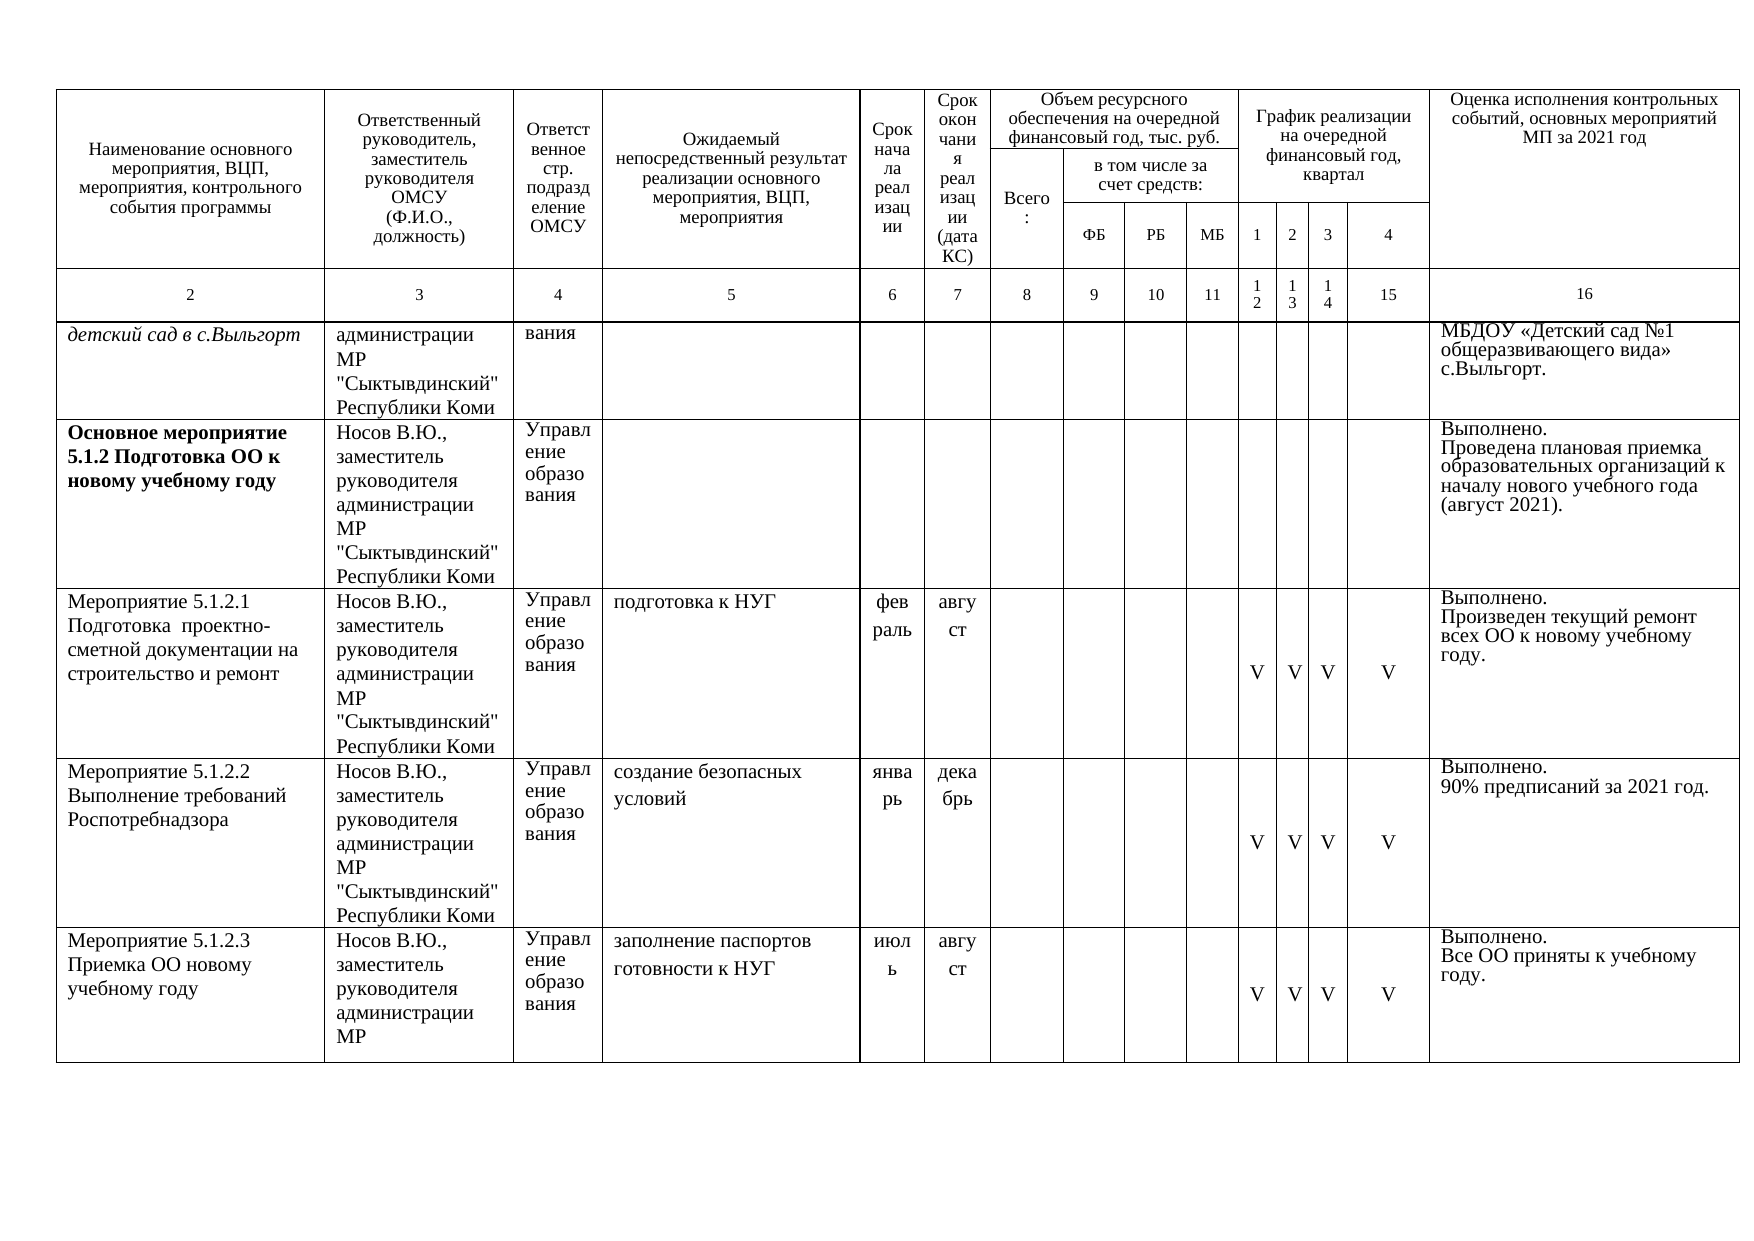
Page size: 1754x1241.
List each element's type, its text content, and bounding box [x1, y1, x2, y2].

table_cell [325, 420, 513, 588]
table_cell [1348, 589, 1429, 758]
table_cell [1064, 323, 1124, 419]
table_cell 8 [991, 269, 1063, 321]
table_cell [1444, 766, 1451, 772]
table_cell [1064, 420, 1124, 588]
table_cell Всего: [991, 149, 1063, 268]
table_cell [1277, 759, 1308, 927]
table_cell 14 [1309, 269, 1347, 321]
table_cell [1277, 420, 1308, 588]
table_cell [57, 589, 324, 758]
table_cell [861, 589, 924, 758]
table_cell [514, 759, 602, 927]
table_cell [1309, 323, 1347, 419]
table_header Срок начала реализации [861, 90, 924, 268]
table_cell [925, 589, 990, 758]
table_header График реализации на очередной финансовый год, квартал [1239, 90, 1429, 202]
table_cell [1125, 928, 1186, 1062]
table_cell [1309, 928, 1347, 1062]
table_cell 6 [861, 269, 924, 321]
table_cell 2 [1277, 203, 1308, 268]
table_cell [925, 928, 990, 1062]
table_cell 9 [1064, 269, 1124, 321]
table_cell 13 [1277, 269, 1308, 321]
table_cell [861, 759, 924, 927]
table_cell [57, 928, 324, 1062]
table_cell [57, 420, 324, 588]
table_cell в том числе за счет средств: [1064, 149, 1238, 202]
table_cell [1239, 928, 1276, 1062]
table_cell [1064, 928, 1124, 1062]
table_header Срок окончания реализации (дата КС) [925, 90, 990, 268]
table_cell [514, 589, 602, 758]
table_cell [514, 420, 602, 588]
table_cell ФБ [1064, 203, 1124, 268]
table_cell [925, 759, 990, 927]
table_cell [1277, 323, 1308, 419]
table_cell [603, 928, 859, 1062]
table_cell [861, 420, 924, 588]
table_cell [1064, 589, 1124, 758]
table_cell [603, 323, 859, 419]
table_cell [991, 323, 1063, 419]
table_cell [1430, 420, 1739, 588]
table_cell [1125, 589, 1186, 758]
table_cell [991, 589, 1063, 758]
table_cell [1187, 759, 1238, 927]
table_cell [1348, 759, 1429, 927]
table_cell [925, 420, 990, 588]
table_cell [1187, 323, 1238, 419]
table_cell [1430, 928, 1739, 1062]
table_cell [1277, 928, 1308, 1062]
table_header Ответственный руководитель, заместитель руководителя ОМСУ (Ф.И.О., должность) [325, 90, 513, 268]
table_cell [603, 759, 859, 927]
table_cell 12 [1239, 269, 1276, 321]
table_header Оценка исполнения контрольных событий, основных мероприятий МП за 2021 год [1430, 90, 1739, 268]
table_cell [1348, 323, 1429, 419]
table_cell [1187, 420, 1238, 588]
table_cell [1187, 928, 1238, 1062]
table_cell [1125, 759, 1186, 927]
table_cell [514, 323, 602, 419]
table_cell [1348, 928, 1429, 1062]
table_cell МБ [1187, 203, 1238, 268]
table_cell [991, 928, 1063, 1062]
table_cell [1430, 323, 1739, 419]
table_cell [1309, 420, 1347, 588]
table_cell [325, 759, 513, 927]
table_cell 3 [1309, 203, 1347, 268]
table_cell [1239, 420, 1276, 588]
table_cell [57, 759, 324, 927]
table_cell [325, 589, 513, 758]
table_header Наименование основного мероприятия, ВЦП, мероприятия, контрольного события программы [57, 90, 324, 268]
table_header Ответственное стр. подразделение ОМСУ [514, 90, 602, 268]
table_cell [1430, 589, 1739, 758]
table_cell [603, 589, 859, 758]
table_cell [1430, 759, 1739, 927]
table_cell 1 [1239, 203, 1276, 268]
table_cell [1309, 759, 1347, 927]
table_header Объем ресурсного обеспечения на очередной финансовый год, тыс. руб. [991, 90, 1238, 148]
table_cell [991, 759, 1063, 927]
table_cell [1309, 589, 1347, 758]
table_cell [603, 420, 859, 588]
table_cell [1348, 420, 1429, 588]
table_cell 5 [603, 269, 859, 321]
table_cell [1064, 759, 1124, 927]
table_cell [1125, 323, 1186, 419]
table_cell РБ [1125, 203, 1186, 268]
table_cell 15 [1348, 269, 1429, 321]
table_cell 4 [1348, 203, 1429, 268]
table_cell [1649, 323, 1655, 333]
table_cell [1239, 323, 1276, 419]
table_cell 7 [925, 269, 990, 321]
table_cell 2 [57, 269, 324, 321]
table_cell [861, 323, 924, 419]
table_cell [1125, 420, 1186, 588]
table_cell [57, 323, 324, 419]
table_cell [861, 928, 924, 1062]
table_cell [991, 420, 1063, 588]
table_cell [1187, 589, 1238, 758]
table_cell 3 [325, 269, 513, 321]
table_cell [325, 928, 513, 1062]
table_header Ожидаемый непосредственный результат реализации основного мероприятия, ВЦП, мероприятия [603, 90, 859, 268]
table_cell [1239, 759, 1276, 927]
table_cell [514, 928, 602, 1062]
table_cell 4 [514, 269, 602, 321]
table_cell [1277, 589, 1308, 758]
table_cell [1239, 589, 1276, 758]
table_cell 11 [1187, 269, 1238, 321]
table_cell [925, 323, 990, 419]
table_cell 16 [1430, 269, 1739, 321]
table_cell 10 [1125, 269, 1186, 321]
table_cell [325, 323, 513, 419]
